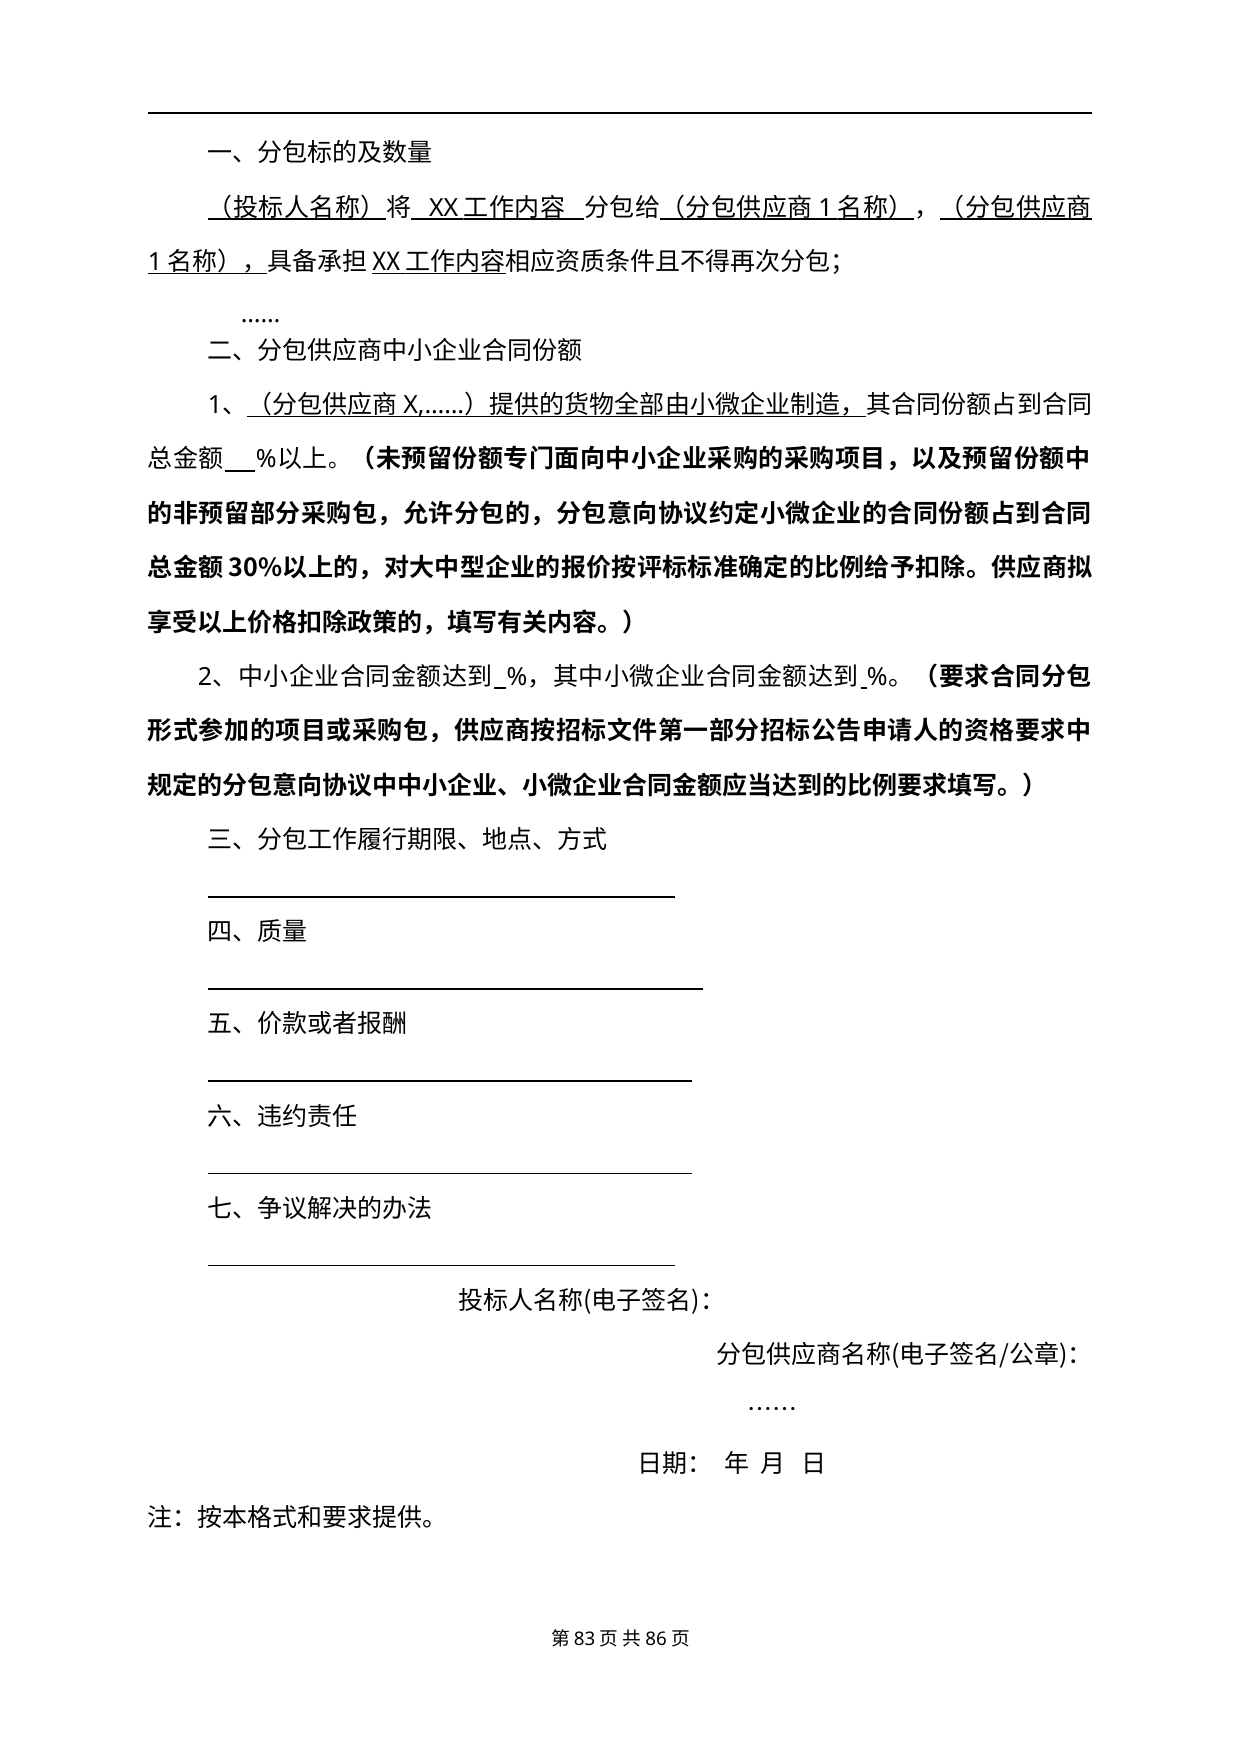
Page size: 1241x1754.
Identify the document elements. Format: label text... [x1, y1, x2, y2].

text 六、违约责任 [207, 1096, 1092, 1132]
text （投标人名称）将 XX工作内容 分包给（分包供应商1名称），（分包供应商1名称），具备承担XX工作内容相应资质条件且不得再次分包； [148, 187, 1092, 278]
text 2、中小企业合同金额达到 %，其中小微企业合同金额达到 %。（要求合同分包形式参加的项目或采购包，供应商按招标文件第一部分招标公告申请人的资格要求中规定的分包意向协议中中小企业、小微企业合同金额应当达到的比例要求填写。） [148, 656, 1092, 801]
text 七、争议解决的办法 [148, 1188, 1092, 1224]
text 四、质量 [148, 912, 1092, 948]
text 日期： 年 月 日 [148, 1443, 1092, 1480]
text 注：按本格式和要求提供。 [148, 1498, 1049, 1534]
text 三、分包工作履行期限、地点、方式 [148, 819, 1092, 856]
text 二、分包供应商中小企业合同份额 [148, 330, 1092, 366]
text …… [148, 1389, 1092, 1425]
text 投标人名称(电子签名)： [222, 1280, 1092, 1317]
text 分包供应商名称(电子签名/公章)： [148, 1335, 1092, 1371]
text …… [217, 296, 1092, 330]
text 1、（分包供应商X,……）提供的货物全部由小微企业制造，其合同份额占到合同总金额 %以上。（未预留份额专门面向中小企业采购的采购项目，以及预留份额中的非预留部分采购包，允许分包的，分包意向协议约定小微企业的合同份额占到合同总金额30%以上的，对大中型企业的报价按评标标准确定的比例给予扣除。供应商拟享受以上价格扣除政策的，填写有关内容。） [148, 384, 1092, 638]
text 五、价款或者报酬 [148, 1004, 1092, 1040]
text 一、分包标的及数量 [148, 133, 1092, 169]
